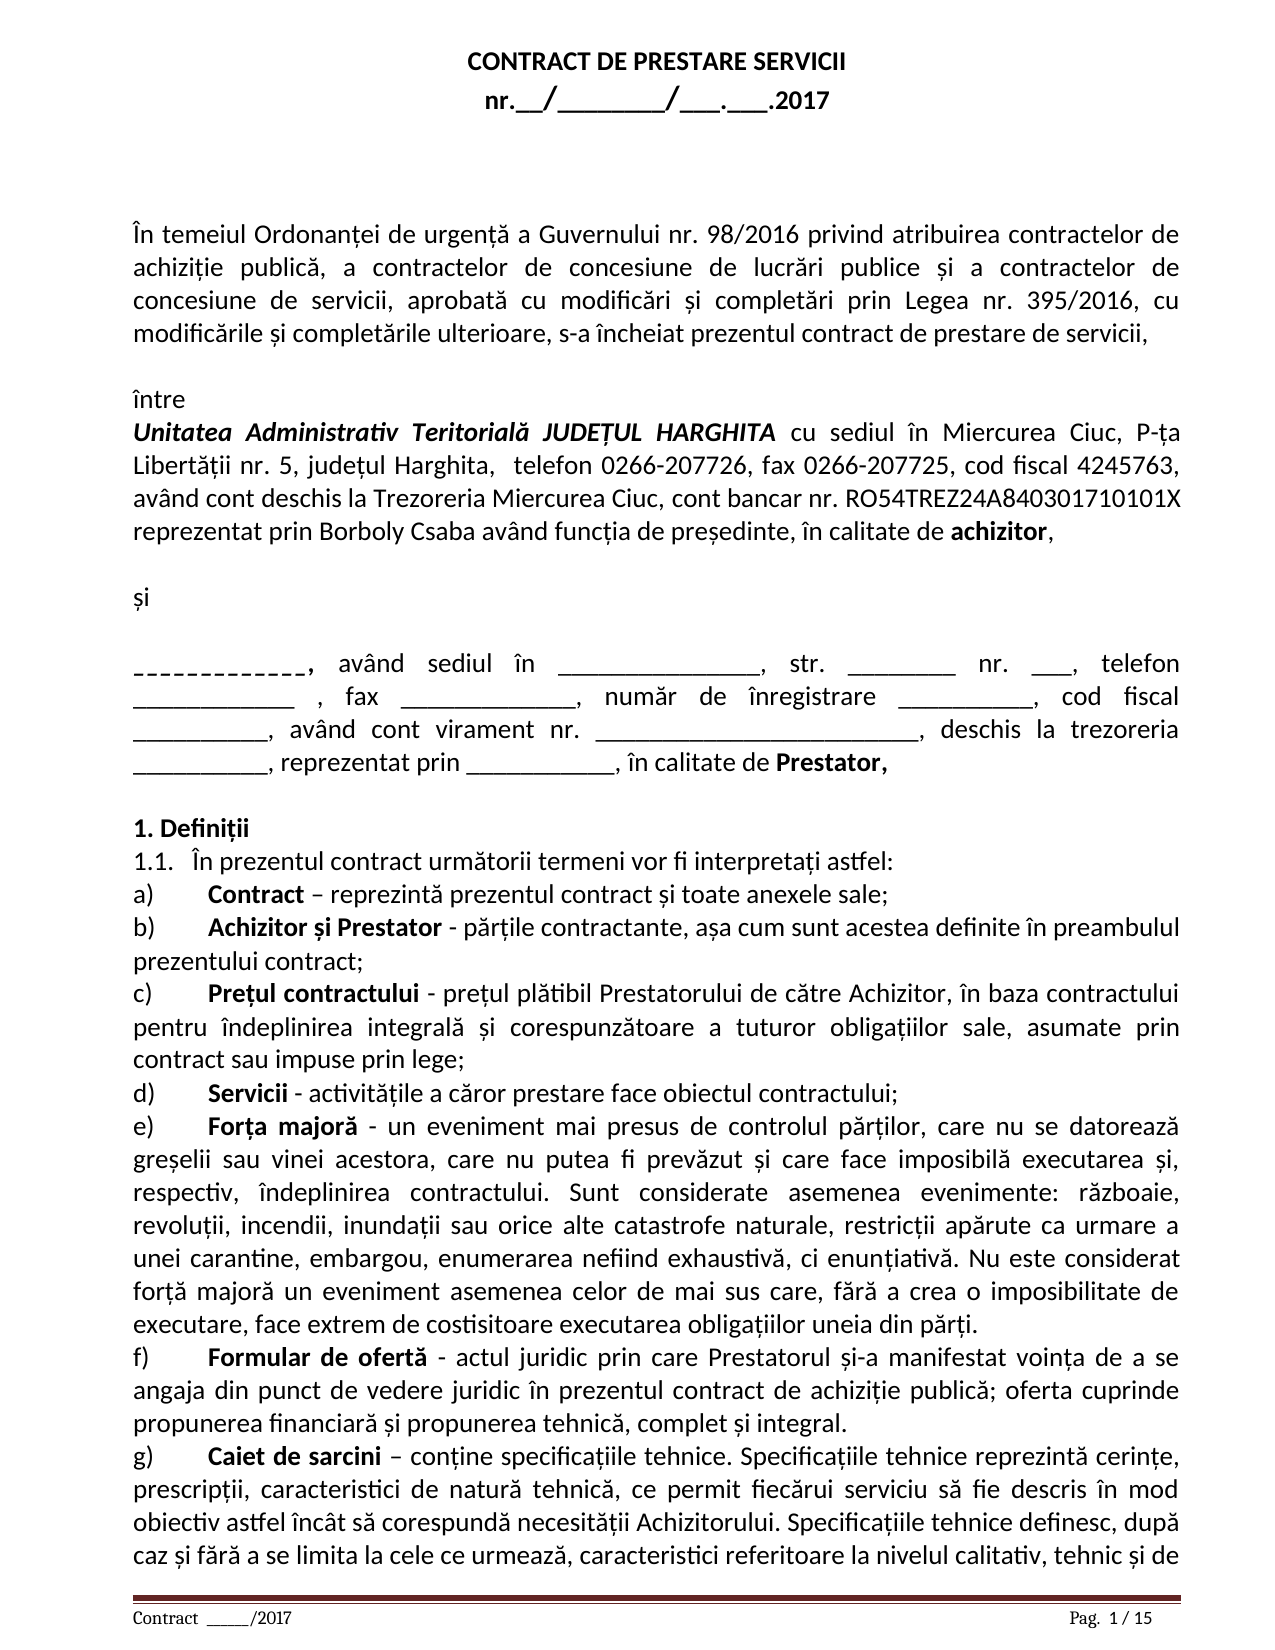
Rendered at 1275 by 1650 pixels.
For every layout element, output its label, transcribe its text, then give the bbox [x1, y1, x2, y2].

text CONTRACT DE PRESTARE SERVICII [133, 44, 1181, 77]
text Unitatea Administrativ Teritorială JUDEȚUL HARGHITA cu sediul în Miercurea Ciuc, P-ţa Libertăţii nr. 5, judeţul Harghita, telefon 0266-207726, fax 0266-207725, cod fiscal 4245763, având cont deschis Ciuc, cont bancar nr. RO54TREZ24A840301710101X reprezentat prin Borboly Csaba având funcţia de președinte, în calitate de achizitor, [133, 415, 1181, 547]
list Achizitor şi Prestator - părţile contractante, aşa cum sunt acestea definite în preambulul prezentului contract; [133, 911, 1181, 977]
text _____________, având sediul în _______________, str. ________ nr. ___, telefon ____________ , fax _____________, număr de înregistrare __________, cod fiscal __________, având cont virament nr. ________________________, deschis la trezoreria __________, reprezentat prin ___________, în calitate de Prestator, [133, 646, 1181, 778]
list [133, 1439, 1181, 1571]
text şi [133, 580, 1181, 613]
text 1. Definiții [133, 812, 1181, 844]
text În temeiul Ordonanţei de urgenţă a Guvernului nr. 98/2016 privind atribuirea contractelor de achiziţie publică, a contractelor de concesiune de lucrări publice şi a contractelor de concesiune de servicii, aprobată cu modificări şi completări prin Legea nr. 395/2016, cu modificările și completările ulterioare, s-a încheiat prezentul contract de prestare de servicii, [133, 217, 1181, 349]
list Forţa majoră - un eveniment mai presus de controlul părţilor, care nu se datorează greşelii sau vinei acestora, care nu putea fi prevăzut şi care face imposibilă executarea şi, respectiv, îndeplinirea contractului. Sunt considerate asemenea evenimente: războaie, revoluţii, incendii, inundaţii sau orice alte catastrofe naturale, restricţii apărute ca urmare a unei carantine, embargou, enumerarea nefiind exhaustivă, ci enunțiativă. Nu este considerat forţă majoră un eveniment asemenea celor de mai sus care, fără a crea o imposibilitate de executare, face extrem de costisitoare executarea obligaţiilor uneia din părţi. [133, 1109, 1181, 1340]
text între [133, 382, 1181, 415]
list Formular de ofertă - actul juridic prin care Prestatorul şi-a manifestat voinţa de a se angaja din punct de vedere juridic în prezentul contract de achiziţie publică; oferta cuprinde propunerea financiară şi propunerea tehnică, complet şi integral. [133, 1340, 1181, 1439]
text 1.1. În prezentul contract următorii termeni vor fi interpretaţi astfel: [133, 844, 1181, 878]
list Preţul contractului - preţul plătibil Prestatorului de către Achizitor, în baza contractului pentru îndeplinirea integrală şi corespunzătoare a tuturor obligaţiilor sale, asumate prin contract sau impuse prin lege; [133, 977, 1181, 1076]
text nr.__/________/___.___.2017 [133, 77, 1181, 118]
list Servicii - activităţile a căror prestare face obiectul contractului; [133, 1076, 1181, 1109]
list Contract – reprezintă prezentul contract şi toate anexele sale; [133, 878, 1181, 911]
